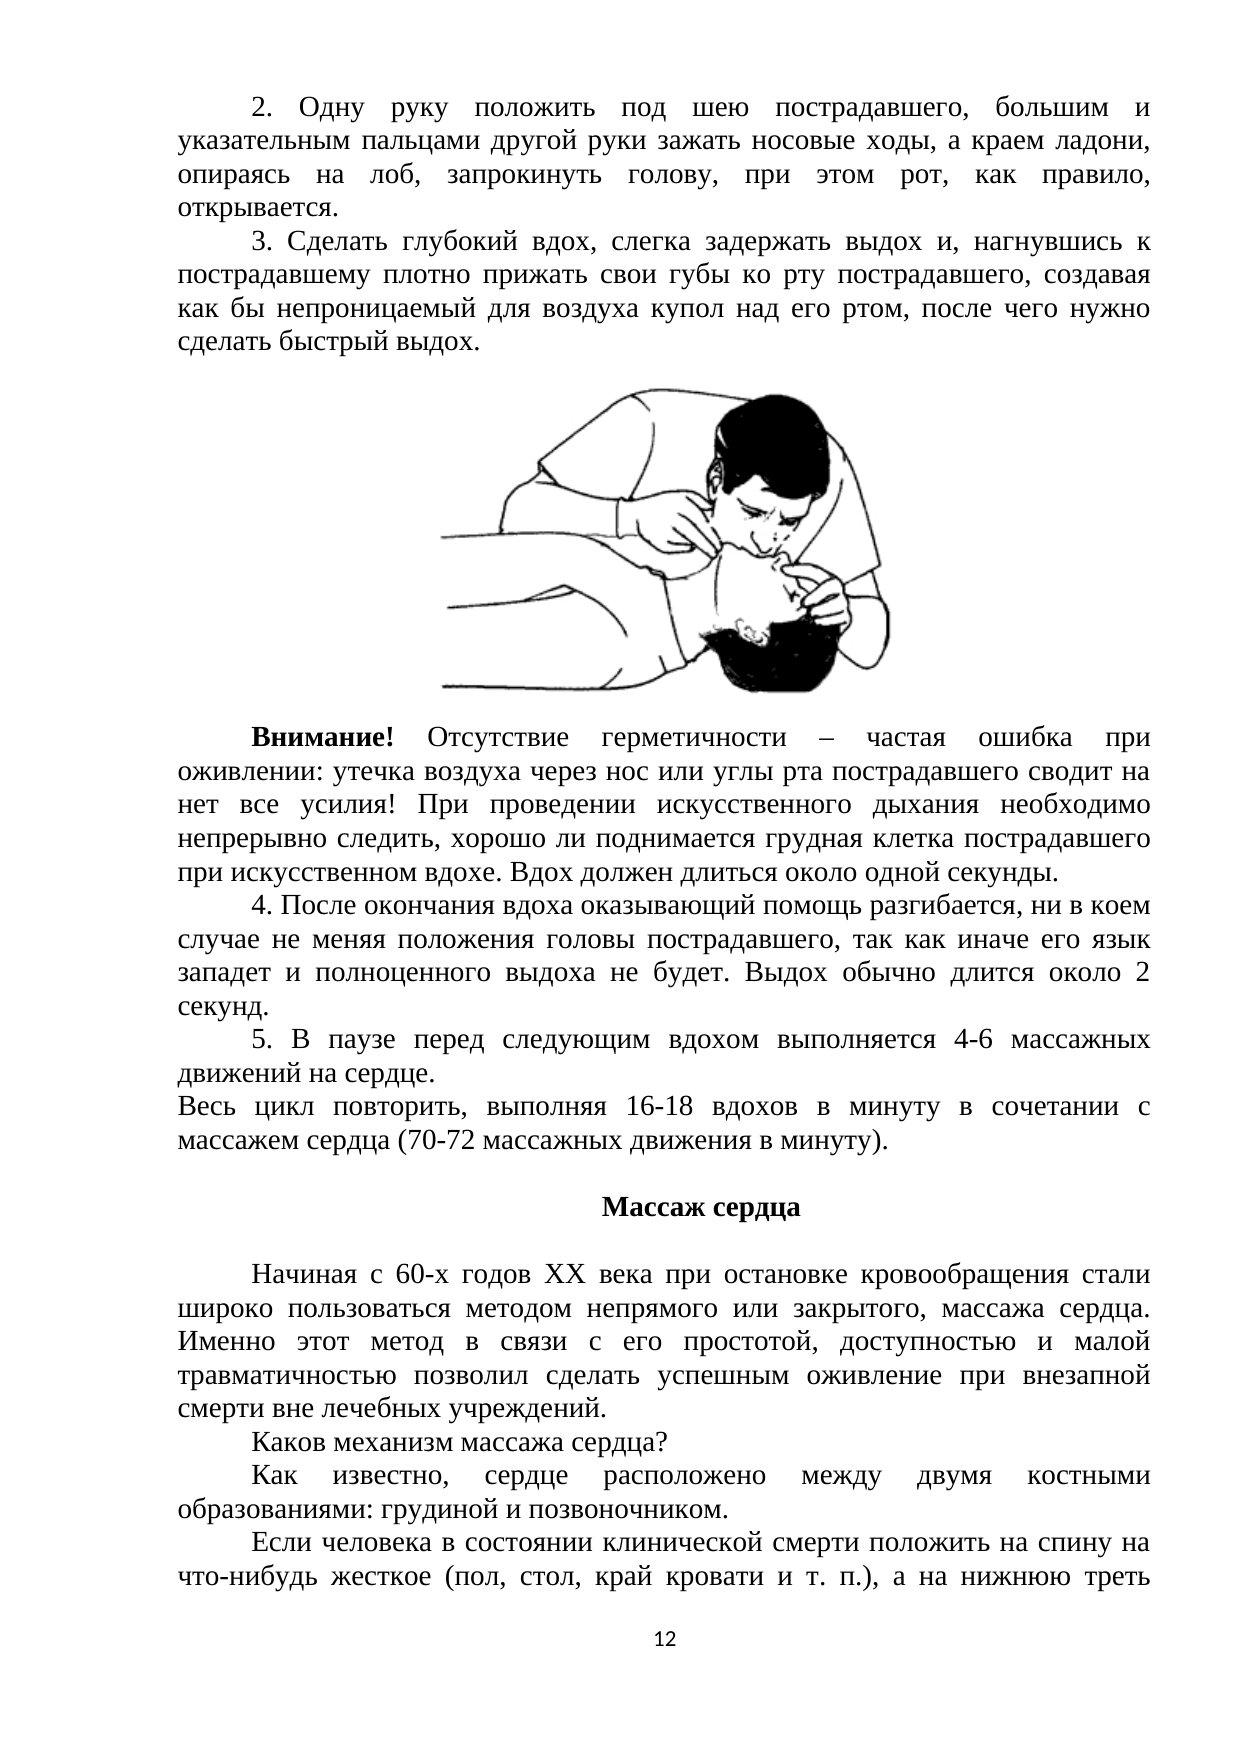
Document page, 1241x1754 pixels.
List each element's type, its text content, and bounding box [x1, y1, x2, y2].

text Начиная с 60-х годов XX века при остановке кровообращения стали широко пользоваться методом непрямого или закрытого, массажа сердца. Именно этот метод в связи с его простотой, доступностью и малой травматичностью позволил сделать успешным оживление при внезапной смерти вне лечебных учреждений. [177, 1256, 1152, 1424]
text Весь цикл повторить, выполняя 16-18 вдохов в минуту в сочетании с массажем сердца (70-72 массажных движения в минуту). [177, 1088, 1152, 1156]
text 5. В паузе перед следующим вдохом выполняется 4-6 массажных движений на сердце. [177, 1021, 1152, 1088]
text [177, 1524, 1152, 1592]
text 2. Одну руку положить под шею пострадавшего, большим и указательным пальцами другой руки зажать носовые ходы, а краем ладони, опираясь на лоб, запрокинуть голову, при этом рот, как правило, открывается. [177, 89, 1152, 223]
picture [430, 357, 899, 720]
text 3. Сделать глубокий вдох, слегка задержать выдох и, нагнувшись к пострадавшему плотно прижать свои губы ко рту пострадавшего, создавая как бы непроницаемый для воздуха купол над его ртом, после чего нужно сделать быстрый выдох. [177, 223, 1152, 357]
text 4. После окончания вдоха оказывающий помощь разгибается, ни в коем случае не меняя положения головы пострадавшего, так как иначе его язык западет и полноценного выдоха не будет. Выдох обычно длится около 2 секунд. [177, 887, 1152, 1021]
text Каков механизм массажа сердца? [177, 1424, 1152, 1457]
text Как известно, сердце расположено между двумя костными образованиями: грудиной и позвоночником. [177, 1457, 1152, 1524]
text Массаж сердца [177, 1189, 1152, 1223]
text Внимание! Отсутствие герметичности – частая ошибка при оживлении: утечка воздуха через нос или углы рта пострадавшего сводит на нет все усилия! При проведении искусственного дыхания необходимо непрерывно следить, хорошо ли поднимается грудная клетка пострадавшего при искусственном вдохе. Вдох должен длиться около одной секунды. [177, 719, 1152, 887]
